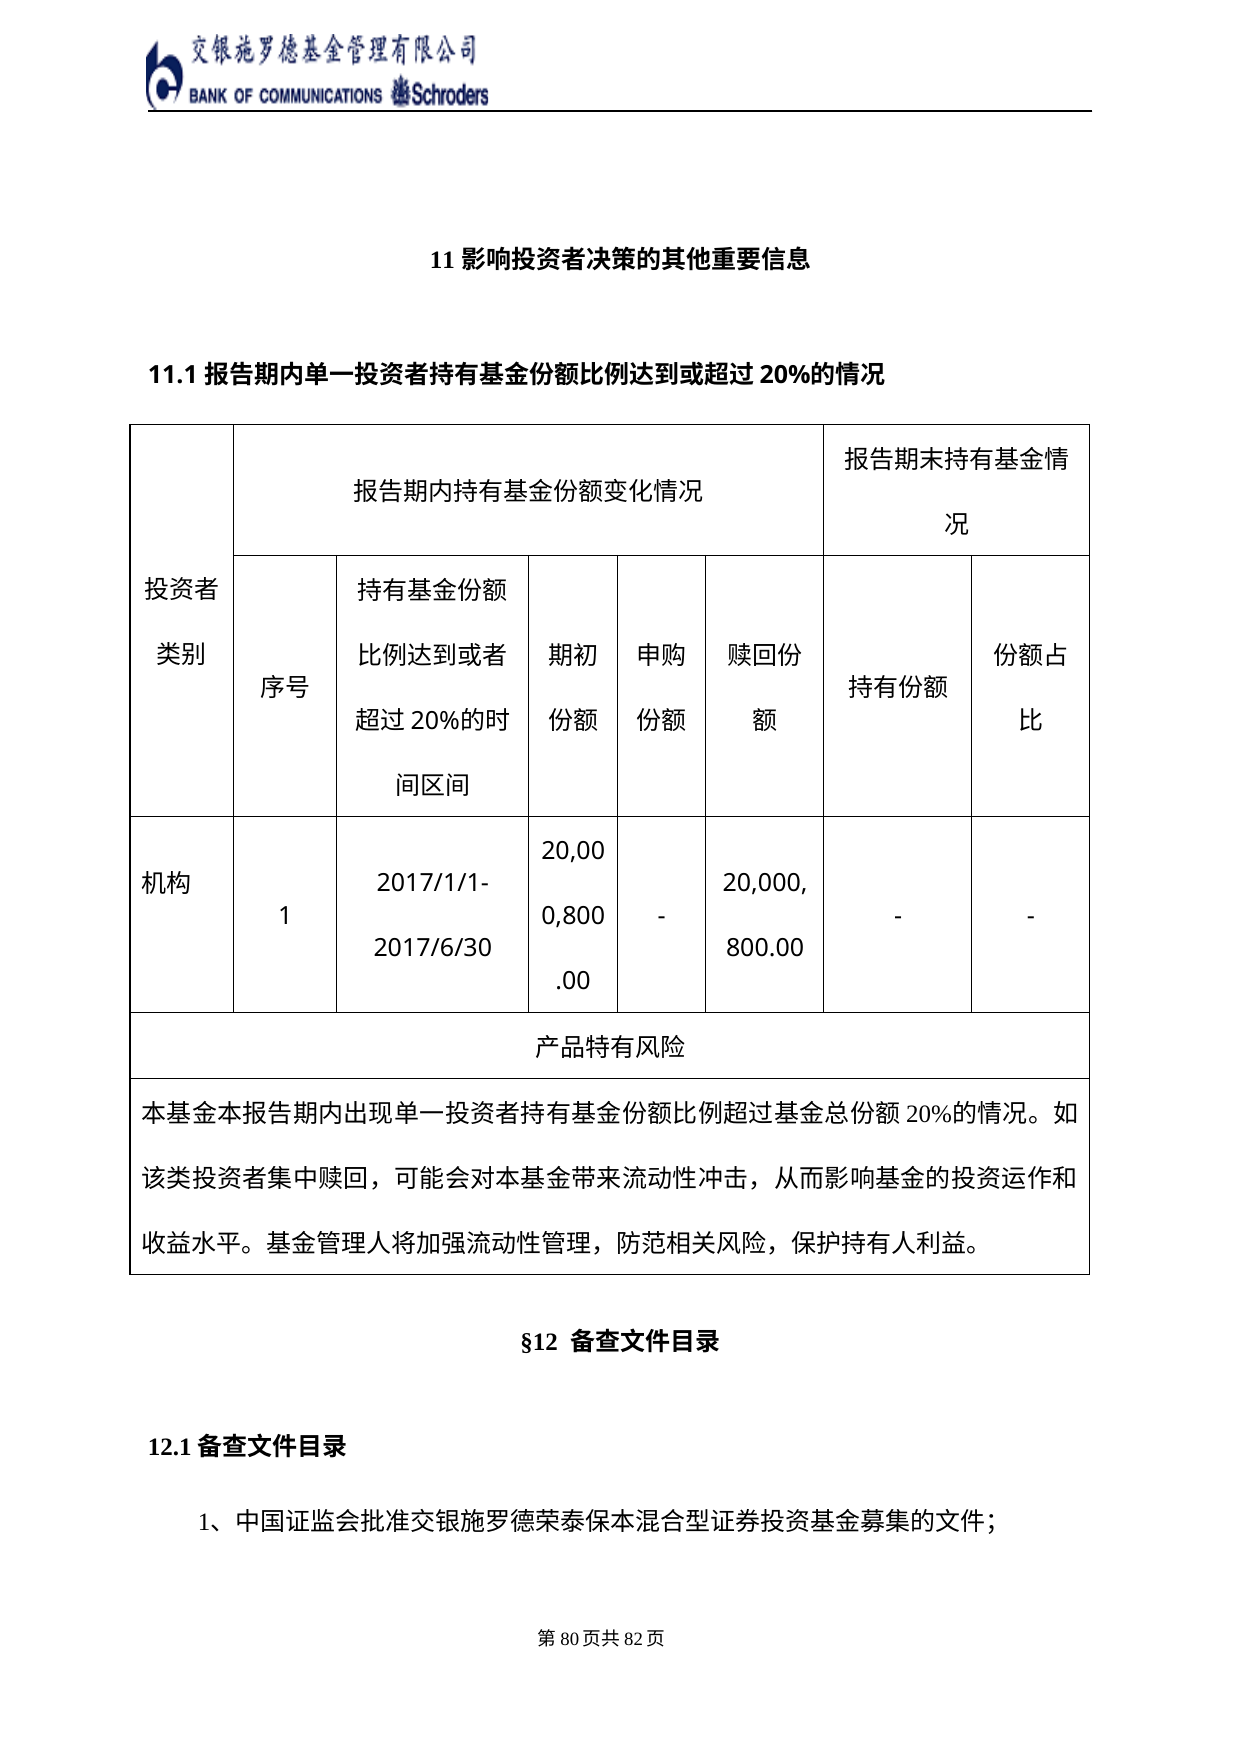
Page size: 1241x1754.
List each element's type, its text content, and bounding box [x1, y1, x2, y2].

table_cell - [972, 817, 1089, 1012]
text 11.1 报告期内单一投资者持有基金份额比例达到或超过20%的情况 [148, 341, 1092, 406]
table_cell 2017/1/1-2017/6/30 [337, 817, 528, 1012]
table_cell 序号 [234, 556, 336, 816]
subtitle 12.1 备查文件目录 [148, 1412, 1092, 1477]
table_cell 机构 [131, 817, 233, 1012]
table_header 报告期末持有基金情况 [824, 425, 1089, 555]
table_cell 1 [234, 817, 336, 1012]
picture [146, 34, 489, 110]
table_cell 期初份额 [529, 556, 617, 816]
table_cell 20,000,800.00 [706, 817, 823, 1012]
table_header 报告期内持有基金份额变化情况 [234, 425, 823, 555]
table_cell 份额占比 [972, 556, 1089, 816]
table_cell 产品特有风险 [131, 1013, 1089, 1078]
subtitle 11 影响投资者决策的其他重要信息 [148, 225, 1092, 290]
table_header 投资者类别 [131, 425, 233, 816]
subtitle §12 备查文件目录 [148, 1307, 1092, 1372]
table_cell - [824, 817, 971, 1012]
table_cell 本基金本报告期内出现单一投资者持有基金份额比例超过基金总份额20%的情况。如该类投资者集中赎回，可能会对本基金带来流动性冲击，从而影响基金的投资运作和收益水平。基金管理人将加强流动性管理，防范相关风险，保护持有人利益。 [131, 1079, 1089, 1274]
table_cell - [618, 817, 705, 1012]
table_cell 申购份额 [618, 556, 705, 816]
table_cell 20,000,800.00 [529, 817, 617, 1012]
table_cell 赎回份额 [706, 556, 823, 816]
table_cell 持有份额 [824, 556, 971, 816]
text 1、中国证监会批准交银施罗德荣泰保本混合型证券投资基金募集的文件； [148, 1487, 1092, 1552]
table_cell 持有基金份额比例达到或者超过20%的时间区间 [337, 556, 528, 816]
